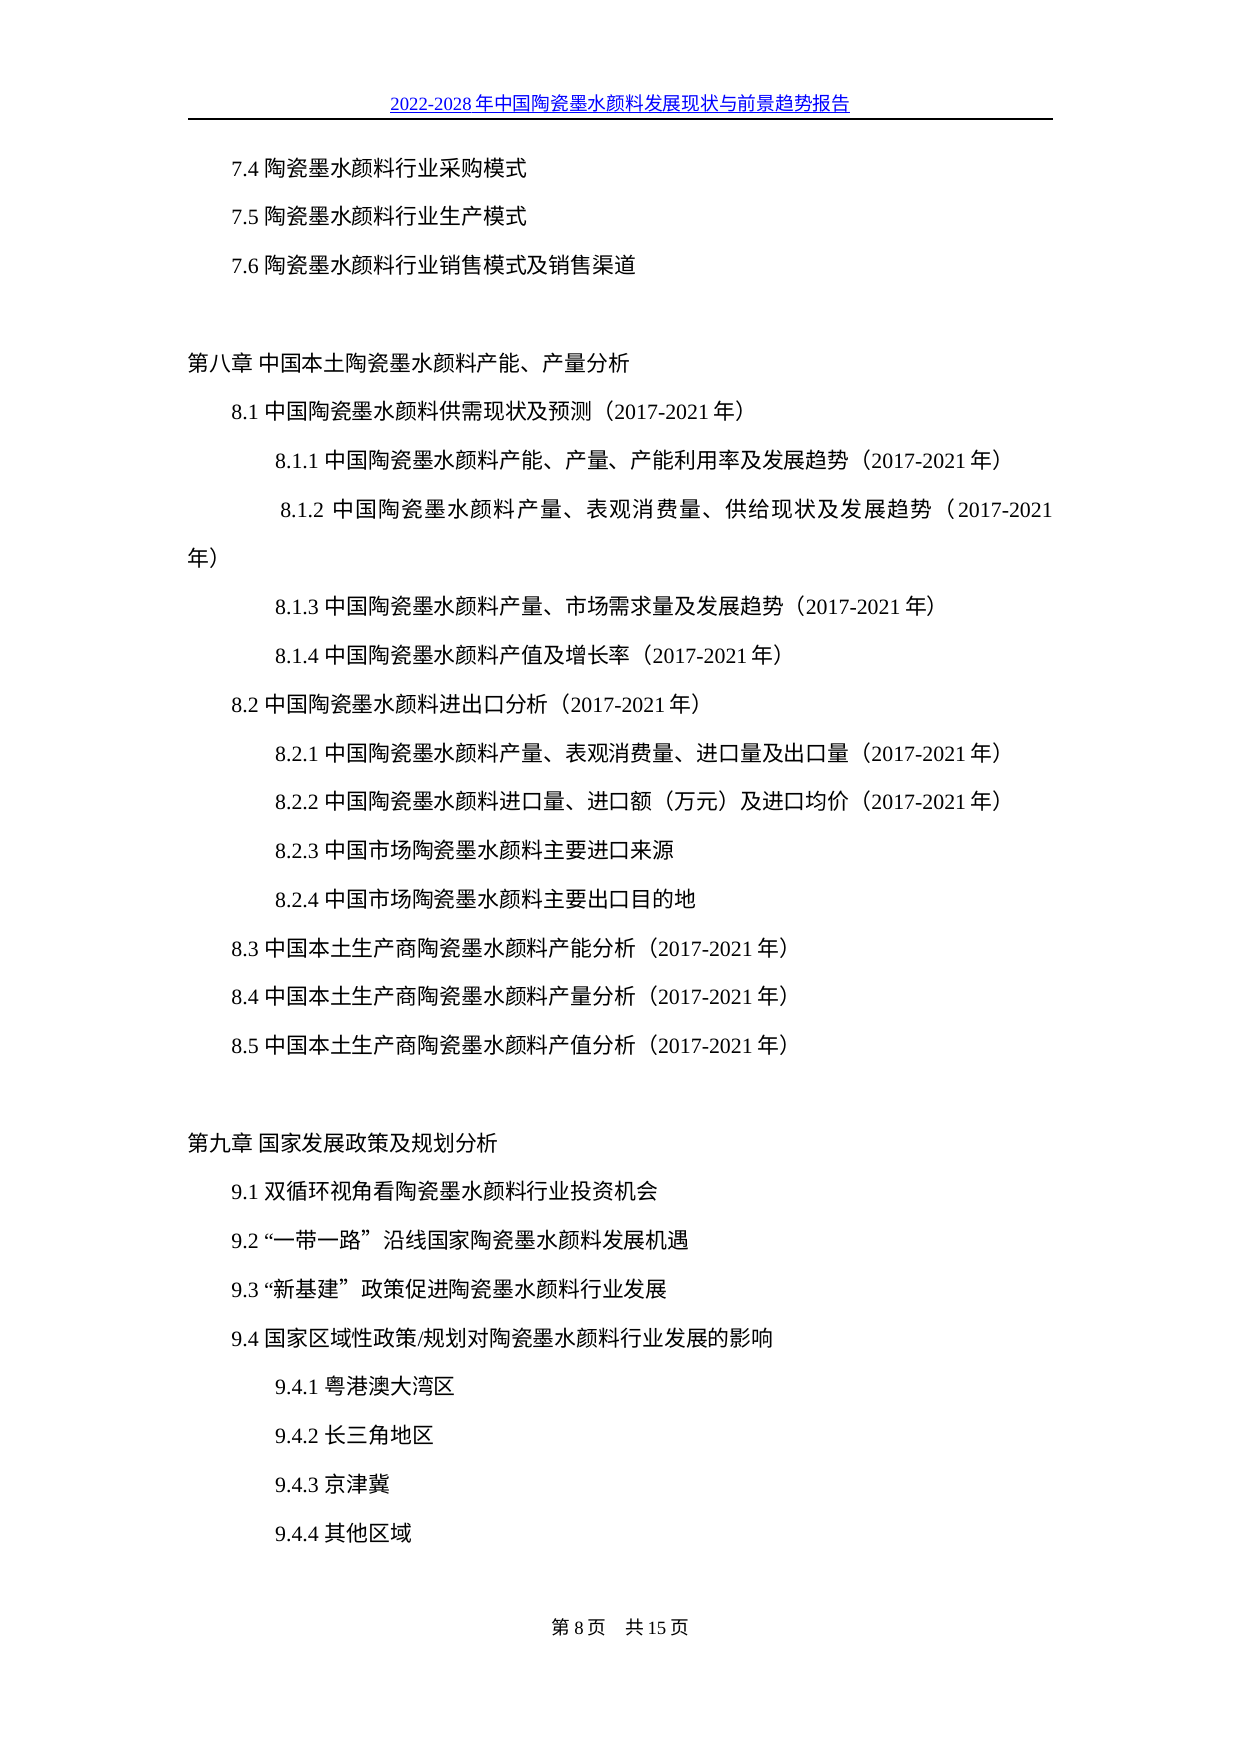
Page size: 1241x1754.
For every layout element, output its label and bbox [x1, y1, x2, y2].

text [187, 150, 1053, 1548]
